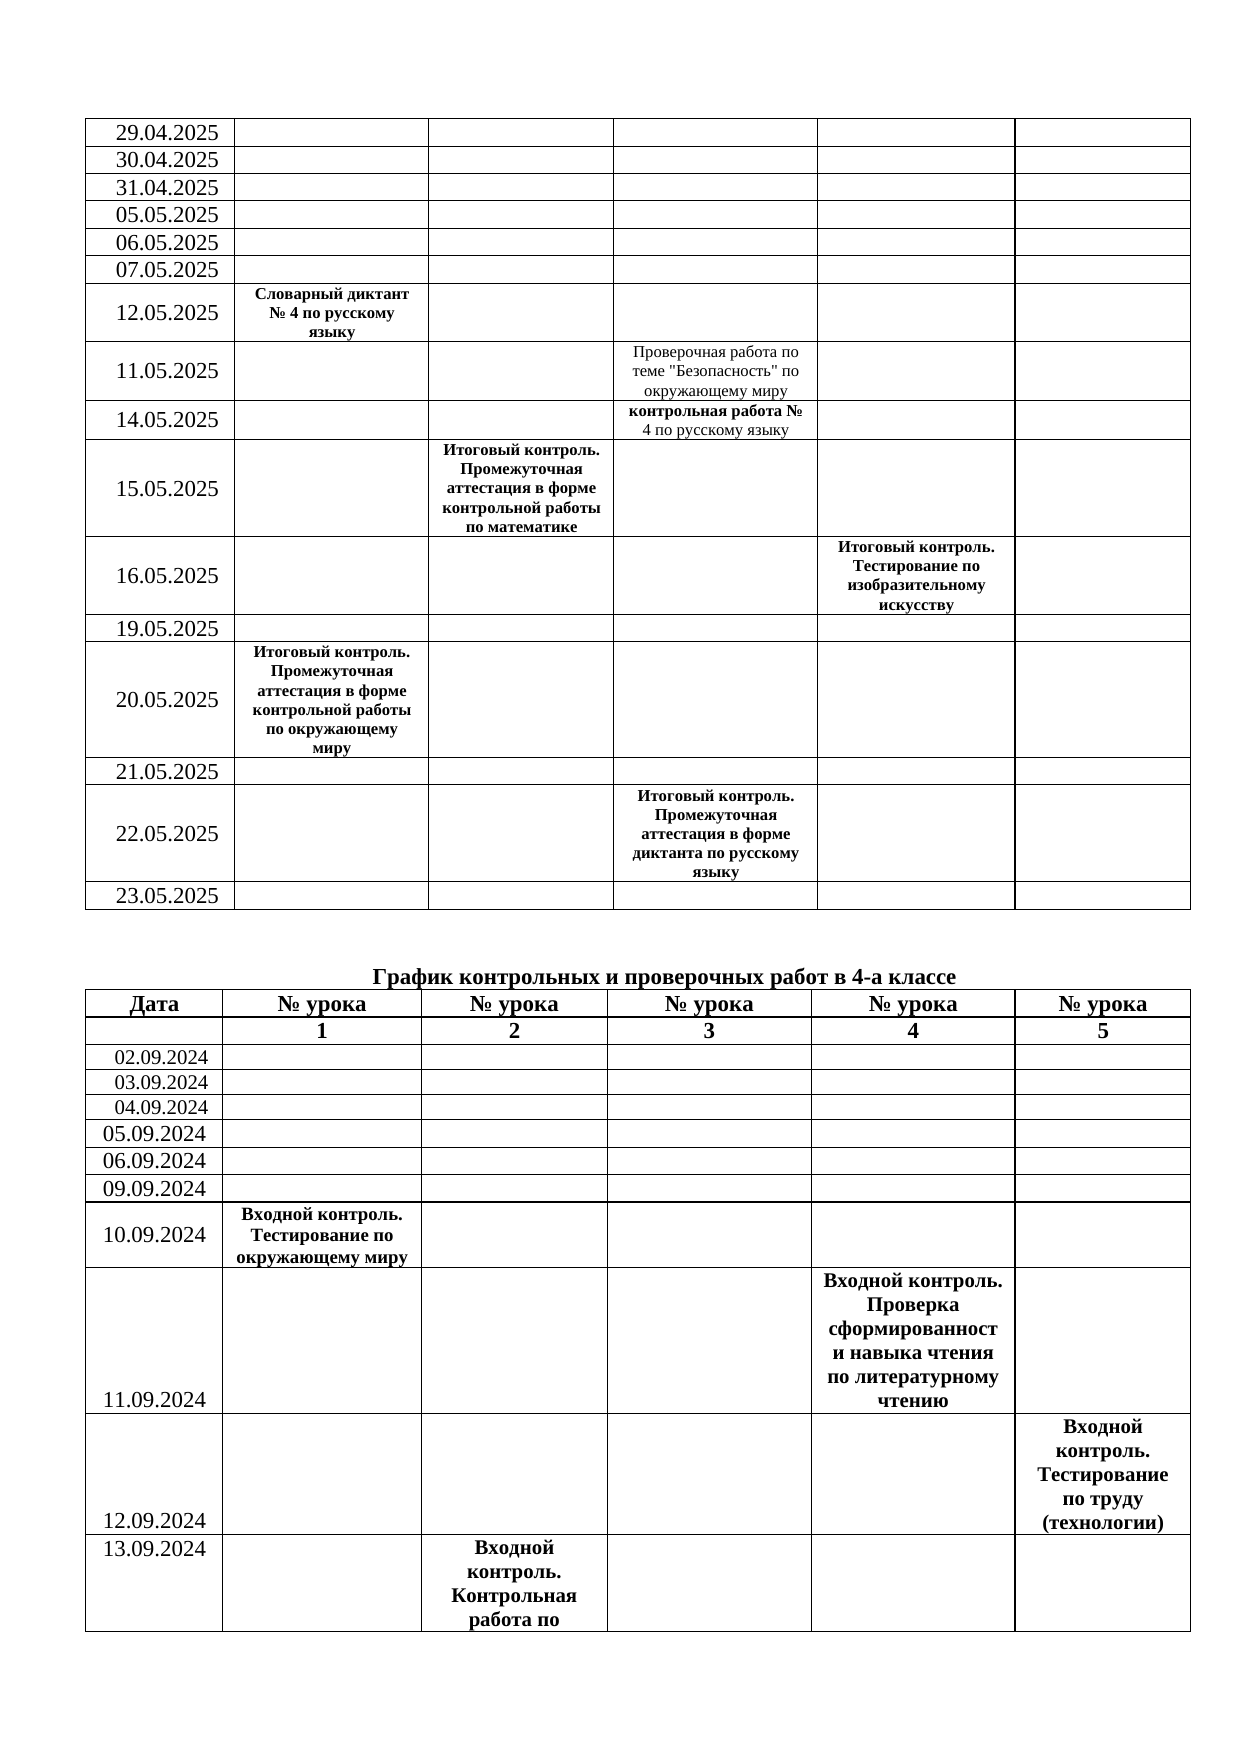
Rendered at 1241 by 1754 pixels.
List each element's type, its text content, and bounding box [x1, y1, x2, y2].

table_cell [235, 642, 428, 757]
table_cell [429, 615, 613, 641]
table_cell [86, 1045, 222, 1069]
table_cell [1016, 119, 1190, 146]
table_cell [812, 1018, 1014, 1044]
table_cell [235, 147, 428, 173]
text График контрольных и проверочных работ в 4-а классе [177, 963, 1152, 989]
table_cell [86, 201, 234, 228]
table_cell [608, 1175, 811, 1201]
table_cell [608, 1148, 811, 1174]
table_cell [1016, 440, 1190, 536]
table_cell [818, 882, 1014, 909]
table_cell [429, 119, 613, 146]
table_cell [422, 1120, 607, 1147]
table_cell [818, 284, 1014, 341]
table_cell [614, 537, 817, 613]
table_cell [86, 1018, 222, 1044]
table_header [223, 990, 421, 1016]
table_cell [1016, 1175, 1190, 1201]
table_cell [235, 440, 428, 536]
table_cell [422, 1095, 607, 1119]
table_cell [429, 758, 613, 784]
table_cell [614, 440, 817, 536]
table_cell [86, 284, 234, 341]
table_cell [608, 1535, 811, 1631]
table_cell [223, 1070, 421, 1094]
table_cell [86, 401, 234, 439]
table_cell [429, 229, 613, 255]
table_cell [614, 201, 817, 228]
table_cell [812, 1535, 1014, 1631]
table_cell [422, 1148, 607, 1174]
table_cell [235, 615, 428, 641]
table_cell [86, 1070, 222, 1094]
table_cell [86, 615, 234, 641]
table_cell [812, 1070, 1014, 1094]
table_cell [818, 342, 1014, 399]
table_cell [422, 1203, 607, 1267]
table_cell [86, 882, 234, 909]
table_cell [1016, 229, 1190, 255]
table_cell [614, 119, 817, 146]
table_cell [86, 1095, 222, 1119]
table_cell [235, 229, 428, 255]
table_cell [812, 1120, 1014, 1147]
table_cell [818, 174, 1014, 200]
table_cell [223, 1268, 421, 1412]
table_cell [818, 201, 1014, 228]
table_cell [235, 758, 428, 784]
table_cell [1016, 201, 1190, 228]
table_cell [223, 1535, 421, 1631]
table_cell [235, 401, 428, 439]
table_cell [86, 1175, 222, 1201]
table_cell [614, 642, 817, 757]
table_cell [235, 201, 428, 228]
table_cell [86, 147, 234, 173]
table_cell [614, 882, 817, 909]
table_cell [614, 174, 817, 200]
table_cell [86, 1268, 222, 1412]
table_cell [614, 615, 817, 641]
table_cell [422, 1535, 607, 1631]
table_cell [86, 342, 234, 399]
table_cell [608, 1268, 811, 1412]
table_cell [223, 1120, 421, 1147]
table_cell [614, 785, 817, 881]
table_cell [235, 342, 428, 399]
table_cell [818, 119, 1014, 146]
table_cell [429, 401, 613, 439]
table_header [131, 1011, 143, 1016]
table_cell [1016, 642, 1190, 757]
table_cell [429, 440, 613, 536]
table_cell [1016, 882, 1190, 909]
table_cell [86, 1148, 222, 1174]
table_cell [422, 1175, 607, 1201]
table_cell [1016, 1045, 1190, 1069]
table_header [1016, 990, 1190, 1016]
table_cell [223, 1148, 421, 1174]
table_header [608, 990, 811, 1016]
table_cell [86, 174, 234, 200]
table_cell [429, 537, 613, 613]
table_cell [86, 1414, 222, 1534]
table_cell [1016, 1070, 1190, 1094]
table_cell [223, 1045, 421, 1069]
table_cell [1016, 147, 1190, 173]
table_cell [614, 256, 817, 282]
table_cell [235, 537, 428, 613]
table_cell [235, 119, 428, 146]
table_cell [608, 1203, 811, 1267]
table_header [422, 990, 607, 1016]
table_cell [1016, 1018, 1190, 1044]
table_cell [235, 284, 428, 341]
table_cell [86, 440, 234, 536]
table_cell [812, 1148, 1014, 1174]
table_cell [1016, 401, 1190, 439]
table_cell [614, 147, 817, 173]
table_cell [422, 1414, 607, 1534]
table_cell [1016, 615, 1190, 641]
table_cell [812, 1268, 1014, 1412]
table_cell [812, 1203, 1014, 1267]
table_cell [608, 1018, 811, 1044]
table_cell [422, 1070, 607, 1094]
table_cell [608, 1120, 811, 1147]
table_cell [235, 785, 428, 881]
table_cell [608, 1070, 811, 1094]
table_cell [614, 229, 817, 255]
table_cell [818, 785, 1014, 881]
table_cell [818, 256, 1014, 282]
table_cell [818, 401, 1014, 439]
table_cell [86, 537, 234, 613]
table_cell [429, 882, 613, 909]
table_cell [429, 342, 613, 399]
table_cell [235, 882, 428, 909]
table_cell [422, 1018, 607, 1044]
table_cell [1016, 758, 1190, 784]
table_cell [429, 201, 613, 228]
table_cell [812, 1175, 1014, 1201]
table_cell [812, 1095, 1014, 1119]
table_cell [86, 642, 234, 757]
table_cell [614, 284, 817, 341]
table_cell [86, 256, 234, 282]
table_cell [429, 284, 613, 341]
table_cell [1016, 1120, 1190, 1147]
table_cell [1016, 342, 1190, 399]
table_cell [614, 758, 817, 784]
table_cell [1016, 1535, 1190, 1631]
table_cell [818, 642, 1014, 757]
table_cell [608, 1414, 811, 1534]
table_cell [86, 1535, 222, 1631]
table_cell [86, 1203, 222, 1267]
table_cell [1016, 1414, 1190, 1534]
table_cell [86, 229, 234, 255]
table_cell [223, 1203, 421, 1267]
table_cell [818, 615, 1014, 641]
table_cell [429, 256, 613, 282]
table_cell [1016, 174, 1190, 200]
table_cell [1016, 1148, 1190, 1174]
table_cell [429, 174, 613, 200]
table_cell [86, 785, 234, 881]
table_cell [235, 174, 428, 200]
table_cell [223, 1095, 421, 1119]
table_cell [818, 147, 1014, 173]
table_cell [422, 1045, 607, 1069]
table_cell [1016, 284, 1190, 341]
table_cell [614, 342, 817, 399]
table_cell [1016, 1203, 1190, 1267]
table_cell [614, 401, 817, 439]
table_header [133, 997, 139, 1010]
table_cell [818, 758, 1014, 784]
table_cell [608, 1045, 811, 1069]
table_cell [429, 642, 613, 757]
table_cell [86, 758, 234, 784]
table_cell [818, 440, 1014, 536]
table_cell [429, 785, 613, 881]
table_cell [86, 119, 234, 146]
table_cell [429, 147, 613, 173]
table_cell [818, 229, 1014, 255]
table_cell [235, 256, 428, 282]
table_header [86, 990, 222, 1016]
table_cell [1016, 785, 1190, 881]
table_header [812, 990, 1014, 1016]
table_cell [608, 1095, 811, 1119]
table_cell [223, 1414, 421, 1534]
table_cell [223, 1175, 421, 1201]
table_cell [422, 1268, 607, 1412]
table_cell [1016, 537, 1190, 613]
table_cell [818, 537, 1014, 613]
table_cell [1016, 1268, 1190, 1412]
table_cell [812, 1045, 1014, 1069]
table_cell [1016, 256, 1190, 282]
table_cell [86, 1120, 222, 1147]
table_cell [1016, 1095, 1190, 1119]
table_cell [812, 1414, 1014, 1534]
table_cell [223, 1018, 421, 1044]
